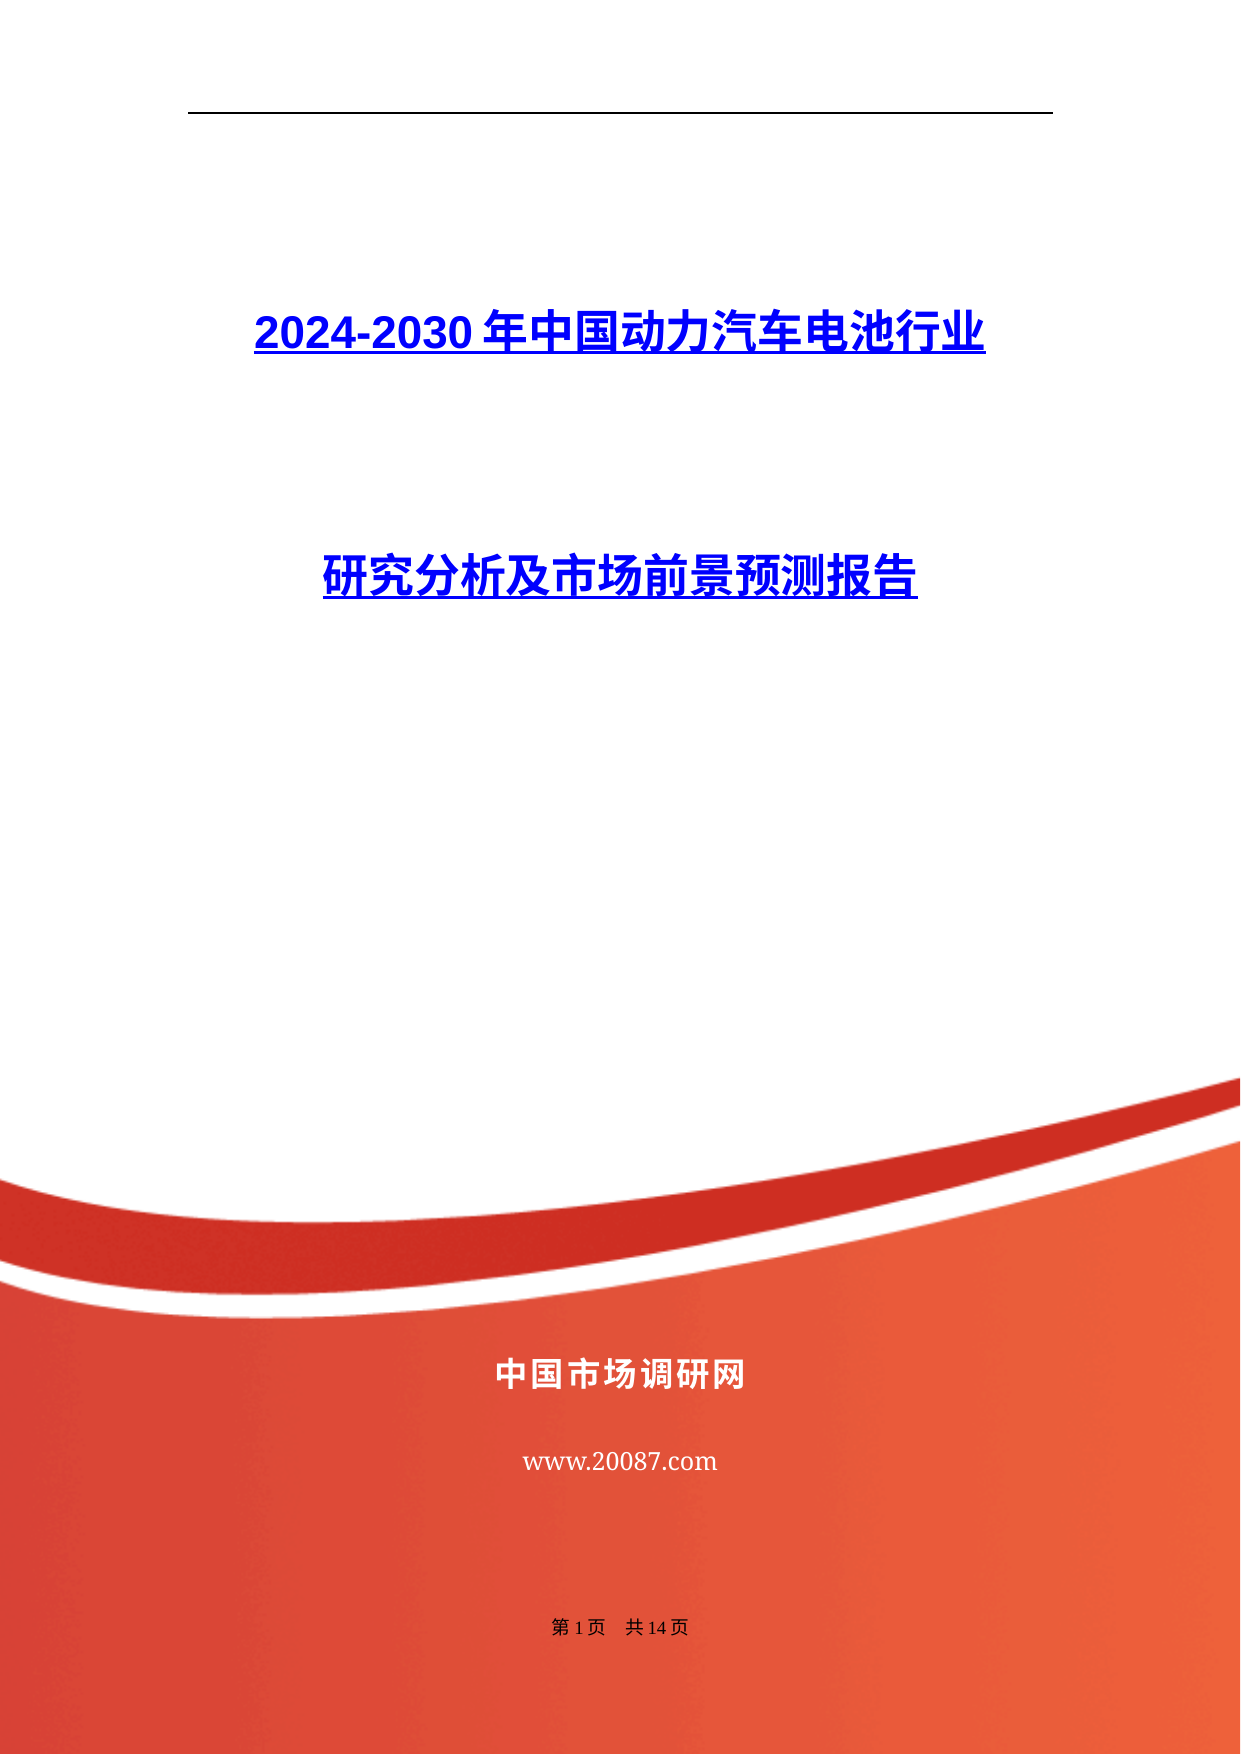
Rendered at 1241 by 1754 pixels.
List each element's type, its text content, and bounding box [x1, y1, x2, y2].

table_header 2024-2030年中国动力汽车电池行业研究分析及市场前景预测报告 [188, 207, 1053, 773]
text www.20087.com [187, 1428, 1053, 1493]
picture [0, 1006, 1241, 1754]
subtitle 中国市场调研网 [187, 1339, 1053, 1404]
